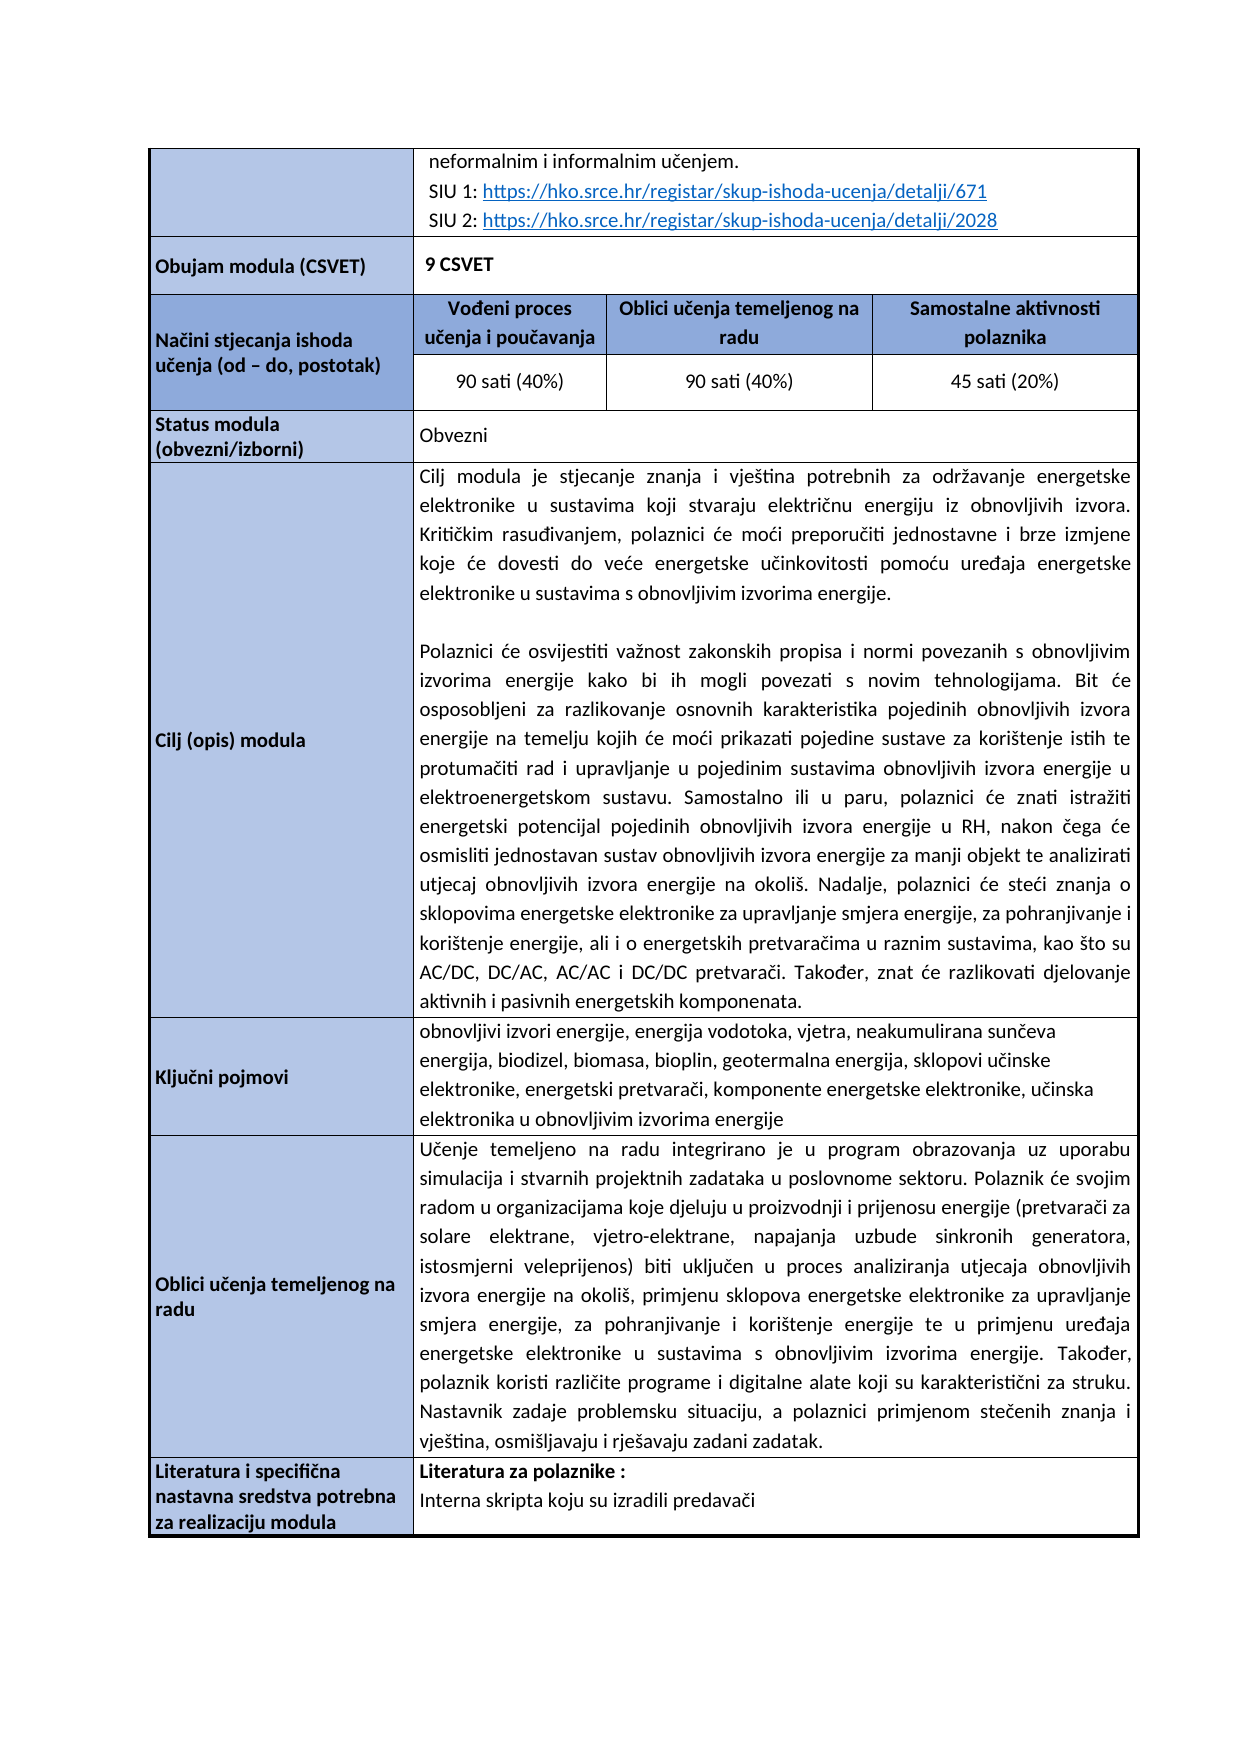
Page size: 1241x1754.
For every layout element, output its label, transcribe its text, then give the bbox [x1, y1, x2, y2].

table_cell Obvezni [414, 411, 1137, 462]
table_cell Cilj modula je stjecanje znanja i vještina potrebnih za održavanje energetske elektronike u sustavima koji stvaraju električnu energiju iz obnovljivih izvora. Kritičkim rasuđivanjem, polaznici će moći preporučiti jednostavne i brze izmjene koje će dovesti do veće energetske učinkovitosti pomoću uređaja energetske elektronike u sustavima s obnovljivim izvorima energije. Polaznici će osvijestiti važnost zakonskih propisa i normi povezanih s obnovljivim izvorima energije kako bi ih mogli povezati s novim tehnologijama. Bit će osposobljeni za razlikovanje osnovnih karakteristika pojedinih obnovljivih izvora energije na temelju kojih će moći prikazati pojedine sustave za korištenje istih te protumačiti rad i upravljanje u pojedinim sustavima obnovljivih izvora energije u elektroenergetskom sustavu. Samostalno ili u paru, polaznici će znati istražiti energetski potencijal pojedinih obnovljivih izvora energije u RH, nakon čega će osmisliti jednostavan sustav obnovljivih izvora energije za manji objekt te analizirati utjecaj obnovljivih izvora energije na okoliš. Nadalje, polaznici će steći znanja o sklopovima energetske elektronike za upravljanje smjera energije, za pohranjivanje i korištenje energije, ali i o energetskih pretvaračima u raznim sustavima, kao što su AC/DC, DC/AC, AC/AC i DC/DC pretvarači. Također, znat će razlikovati djelovanje aktivnih i pasivnih energetskih komponenata. [414, 463, 1137, 1017]
table_cell Cilj (opis) modula [151, 463, 413, 1017]
table_cell Oblici učenja temeljenog na radu [151, 1136, 413, 1457]
table_cell Status modula (obvezni/izborni) [151, 411, 413, 462]
table_cell 90 sati (40%) [607, 355, 872, 410]
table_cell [151, 149, 413, 236]
table_cell Ključni pojmovi [151, 1018, 413, 1135]
table_cell Samostalne aktivnosti polaznika [873, 295, 1137, 354]
table_cell 45 sati (20%) [873, 355, 1137, 410]
table_cell Načini stjecanja ishoda učenja (od – do, postotak) [151, 295, 413, 410]
table_cell Oblici učenja temeljenog na radu [607, 295, 872, 354]
table_cell obnovljivi izvori energije, energija vodotoka, vjetra, neakumulirana sunčeva energija, biodizel, biomasa, bioplin, geotermalna energija, sklopovi učinske elektronike, energetski pretvarači, komponente energetske elektronike, učinska elektronika u obnovljivim izvorima energije [414, 1018, 1137, 1135]
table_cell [414, 149, 1137, 236]
table_cell Vođeni proces učenja i poučavanja [414, 295, 606, 354]
table_cell Obujam modula (CSVET) [151, 237, 413, 294]
table_cell Literatura i specifična nastavna sredstva potrebna za realizaciju modula [151, 1458, 413, 1534]
table_cell Učenje temeljeno na radu integrirano je u program obrazovanja uz uporabu simulacija i stvarnih projektnih zadataka u poslovnome sektoru. Polaznik će svojim radom u organizacijama koje djeluju u proizvodnji i prijenosu energije (pretvarači za solare elektrane, vjetro-elektrane, napajanja uzbude sinkronih generatora, istosmjerni veleprijenos) biti uključen u proces analiziranja utjecaja obnovljivih izvora energije na okoliš, primjenu sklopova energetske elektronike za upravljanje smjera energije, za pohranjivanje i korištenje energije te u primjenu uređaja energetske elektronike u sustavima s obnovljivim izvorima energije. Također, polaznik koristi različite programe i digitalne alate koji su karakteristični za struku. Nastavnik zadaje problemsku situaciju, a polaznici primjenom stečenih znanja i vještina, osmišljavaju i rješavaju zadani zadatak. [414, 1136, 1137, 1457]
table_cell 9 CSVET [414, 237, 1137, 294]
table_cell Literatura za polaznike : Interna skripta koju su izradili predavači [414, 1458, 1137, 1534]
table_cell 90 sati (40%) [414, 355, 606, 410]
